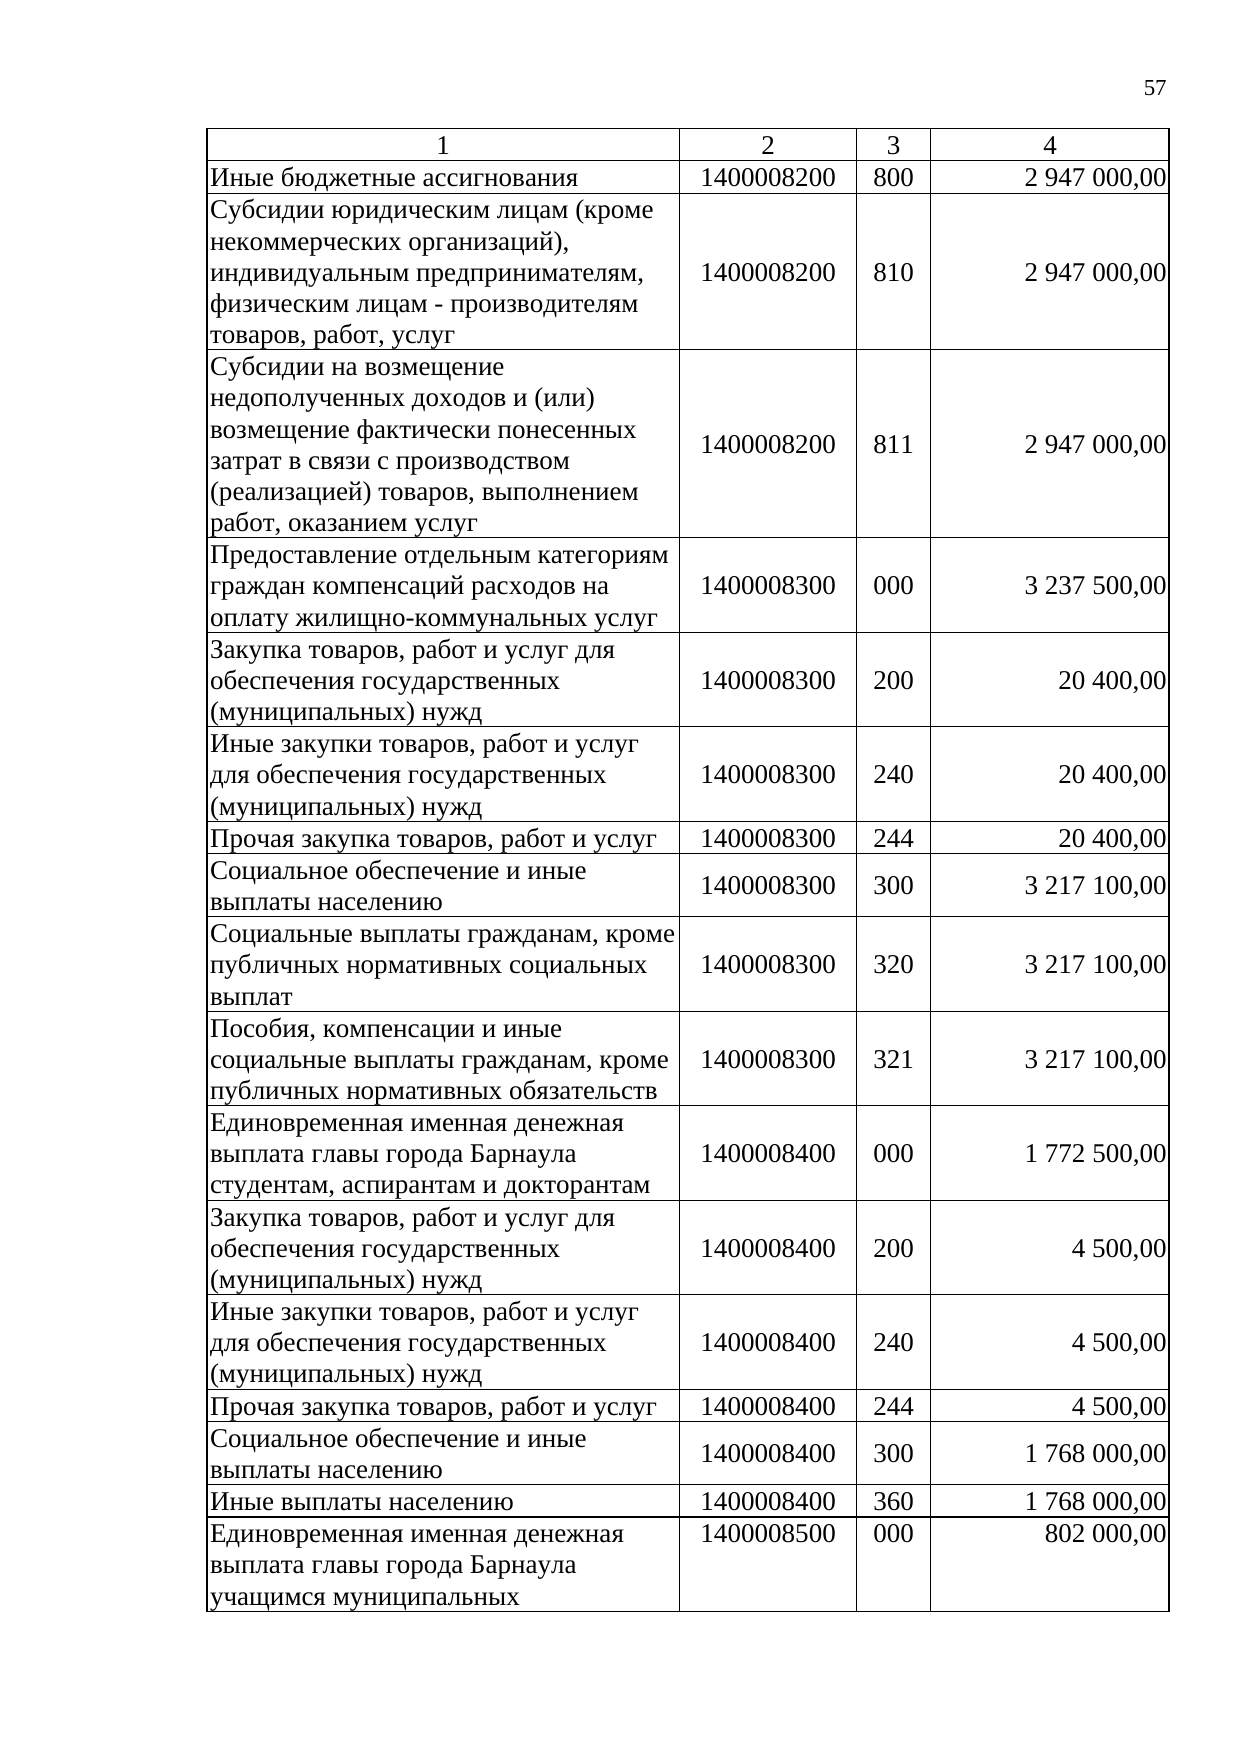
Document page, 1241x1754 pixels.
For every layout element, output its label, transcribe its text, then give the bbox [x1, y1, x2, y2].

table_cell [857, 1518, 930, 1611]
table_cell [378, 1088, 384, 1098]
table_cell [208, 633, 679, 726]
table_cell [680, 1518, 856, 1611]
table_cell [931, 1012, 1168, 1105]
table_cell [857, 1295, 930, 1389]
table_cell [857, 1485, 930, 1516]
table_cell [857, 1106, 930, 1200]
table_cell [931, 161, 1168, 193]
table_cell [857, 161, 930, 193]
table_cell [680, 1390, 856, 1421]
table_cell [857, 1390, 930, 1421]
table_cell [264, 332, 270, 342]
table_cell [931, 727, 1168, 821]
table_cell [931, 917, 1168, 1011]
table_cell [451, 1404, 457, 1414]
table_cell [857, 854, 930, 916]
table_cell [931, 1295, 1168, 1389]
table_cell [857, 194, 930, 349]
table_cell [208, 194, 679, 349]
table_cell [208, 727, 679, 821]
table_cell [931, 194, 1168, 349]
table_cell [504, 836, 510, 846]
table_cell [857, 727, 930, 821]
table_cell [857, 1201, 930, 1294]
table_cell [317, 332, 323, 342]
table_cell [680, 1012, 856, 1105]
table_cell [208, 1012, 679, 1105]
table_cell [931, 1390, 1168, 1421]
table_header 1 [208, 129, 679, 160]
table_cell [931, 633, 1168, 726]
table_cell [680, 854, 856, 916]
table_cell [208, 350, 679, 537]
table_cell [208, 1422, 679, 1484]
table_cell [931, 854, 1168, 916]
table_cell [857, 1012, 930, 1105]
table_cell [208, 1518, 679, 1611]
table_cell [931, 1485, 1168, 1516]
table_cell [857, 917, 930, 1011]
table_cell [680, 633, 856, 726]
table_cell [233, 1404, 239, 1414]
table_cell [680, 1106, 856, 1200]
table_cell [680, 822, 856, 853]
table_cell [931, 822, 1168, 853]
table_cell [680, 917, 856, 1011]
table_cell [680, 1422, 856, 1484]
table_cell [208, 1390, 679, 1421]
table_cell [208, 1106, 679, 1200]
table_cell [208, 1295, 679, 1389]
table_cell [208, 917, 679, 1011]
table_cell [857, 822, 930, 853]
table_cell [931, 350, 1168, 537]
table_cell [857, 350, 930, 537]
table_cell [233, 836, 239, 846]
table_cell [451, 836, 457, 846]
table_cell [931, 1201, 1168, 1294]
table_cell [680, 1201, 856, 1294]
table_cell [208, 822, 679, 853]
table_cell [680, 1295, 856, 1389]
table_header 3 [857, 129, 930, 160]
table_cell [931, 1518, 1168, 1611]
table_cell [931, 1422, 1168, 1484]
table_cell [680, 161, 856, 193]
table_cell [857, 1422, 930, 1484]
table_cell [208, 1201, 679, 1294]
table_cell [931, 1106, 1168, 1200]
table_header 4 [931, 129, 1168, 160]
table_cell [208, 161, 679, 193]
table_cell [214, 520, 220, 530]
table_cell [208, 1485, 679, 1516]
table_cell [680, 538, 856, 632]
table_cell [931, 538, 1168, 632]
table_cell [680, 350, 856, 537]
table_header 2 [680, 129, 856, 160]
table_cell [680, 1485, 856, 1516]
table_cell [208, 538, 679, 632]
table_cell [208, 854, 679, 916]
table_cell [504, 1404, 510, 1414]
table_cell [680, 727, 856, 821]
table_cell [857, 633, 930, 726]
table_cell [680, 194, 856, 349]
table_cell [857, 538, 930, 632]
